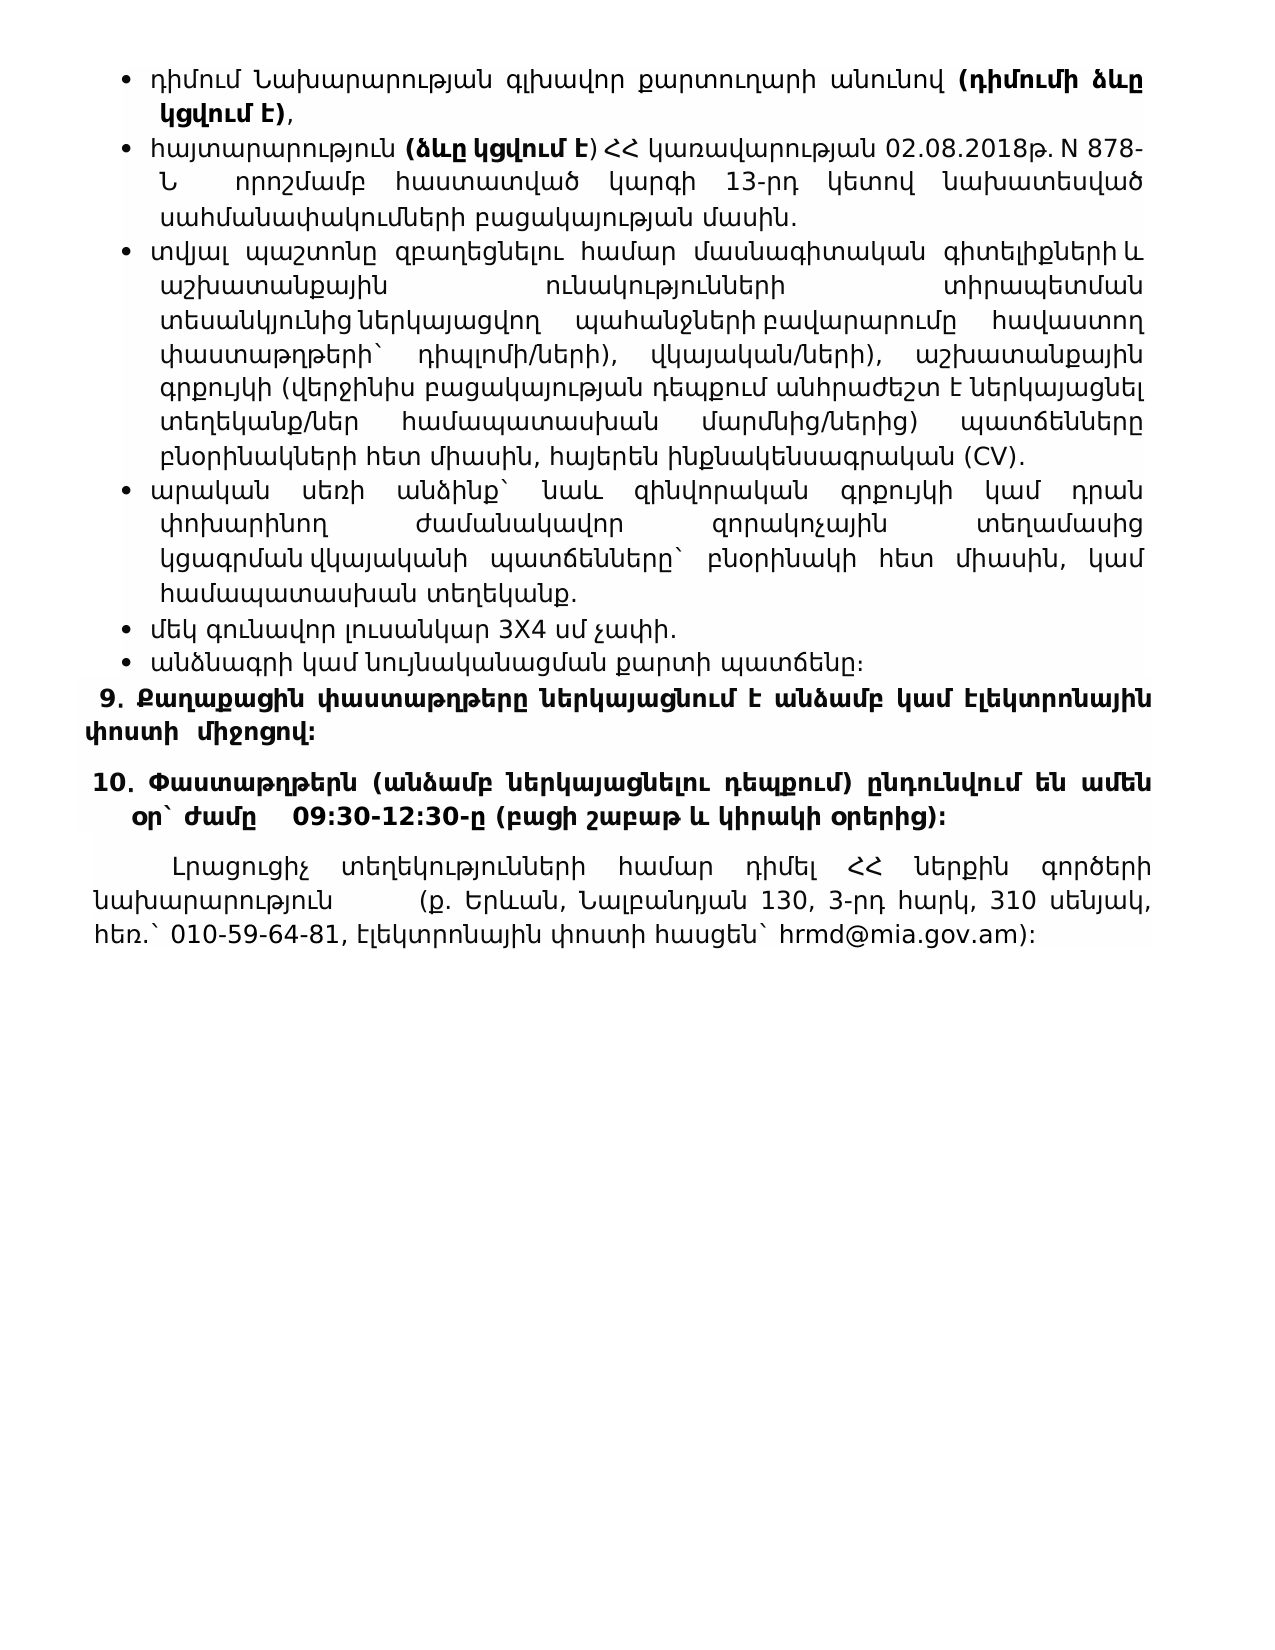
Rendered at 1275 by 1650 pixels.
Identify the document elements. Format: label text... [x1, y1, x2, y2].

list մեկ գունավոր լուսանկար 3X4 սմ չափի․ [122, 613, 1144, 644]
list դիմում Նախարարության գլխավոր քարտուղարի անունով (դիմումի ձևը կցվում է), [122, 66, 1144, 128]
list տվյալ պաշտոնը զբաղեցնելու համար մասնագիտական գիտելիքների և աշխատանքային ունակությունների տիրապետման տեսանկյունից ներկայացվող պահանջների բավարարումը հավաստող փաստաթղթերի` դիպլոմի/ների), վկայական/ների), աշխատանքային գրքույկի (վերջինիս բացակայության դեպքում անհրաժեշտ է ներկայացնել տեղեկանք/ներ համապատասխան մարմնից/ներից) պատճենները բնօրինակների հետ միասին, հայերեն ինքնակենսագրական (CV)․ [122, 237, 1144, 471]
list հայտարարություն (ձևը կցվում է) ՀՀ կառավարության 02.08.2018թ. N 878-Ն որոշմամբ հաստատված կարգի 13-րդ կետով նախատեսված սահմանափակումների բացակայության մասին․ [122, 133, 1144, 232]
text 9․ Քաղաքացին փաստաթղթերը ներկայացնում է անձամբ կամ էլեկտրոնային փոստի միջոցով։ [75, 682, 1153, 747]
list անձնագրի կամ նույնականացման քարտի պատճենը։ [122, 649, 1144, 678]
text 10․ Փաստաթղթերն (անձամբ ներկայացնելու դեպքում) ընդունվում են ամեն օր` ժամը 09։30-12։30-ը (բացի շաբաթ և կիրակի օրերից)։ [75, 767, 1153, 831]
text Լրացուցիչ տեղեկությունների համար դիմել ՀՀ ներքին գործերի նախարարություն (ք. Երևան, Նալբանդյան 130, 3-րդ հարկ, 310 սենյակ, հեռ.` 010-59-64-81, էլեկտրոնային փոստի հասցեն` hrmd@mia.gov.am): [94, 851, 1153, 949]
list արական սեռի անձինք` նաև զինվորական գրքույկի կամ դրան փոխարինող ժամանակավոր զորակոչային տեղամասից կցագրման վկայականի պատճենները` բնօրինակի հետ միասին, կամ համապատասխան տեղեկանք․ [122, 476, 1144, 609]
